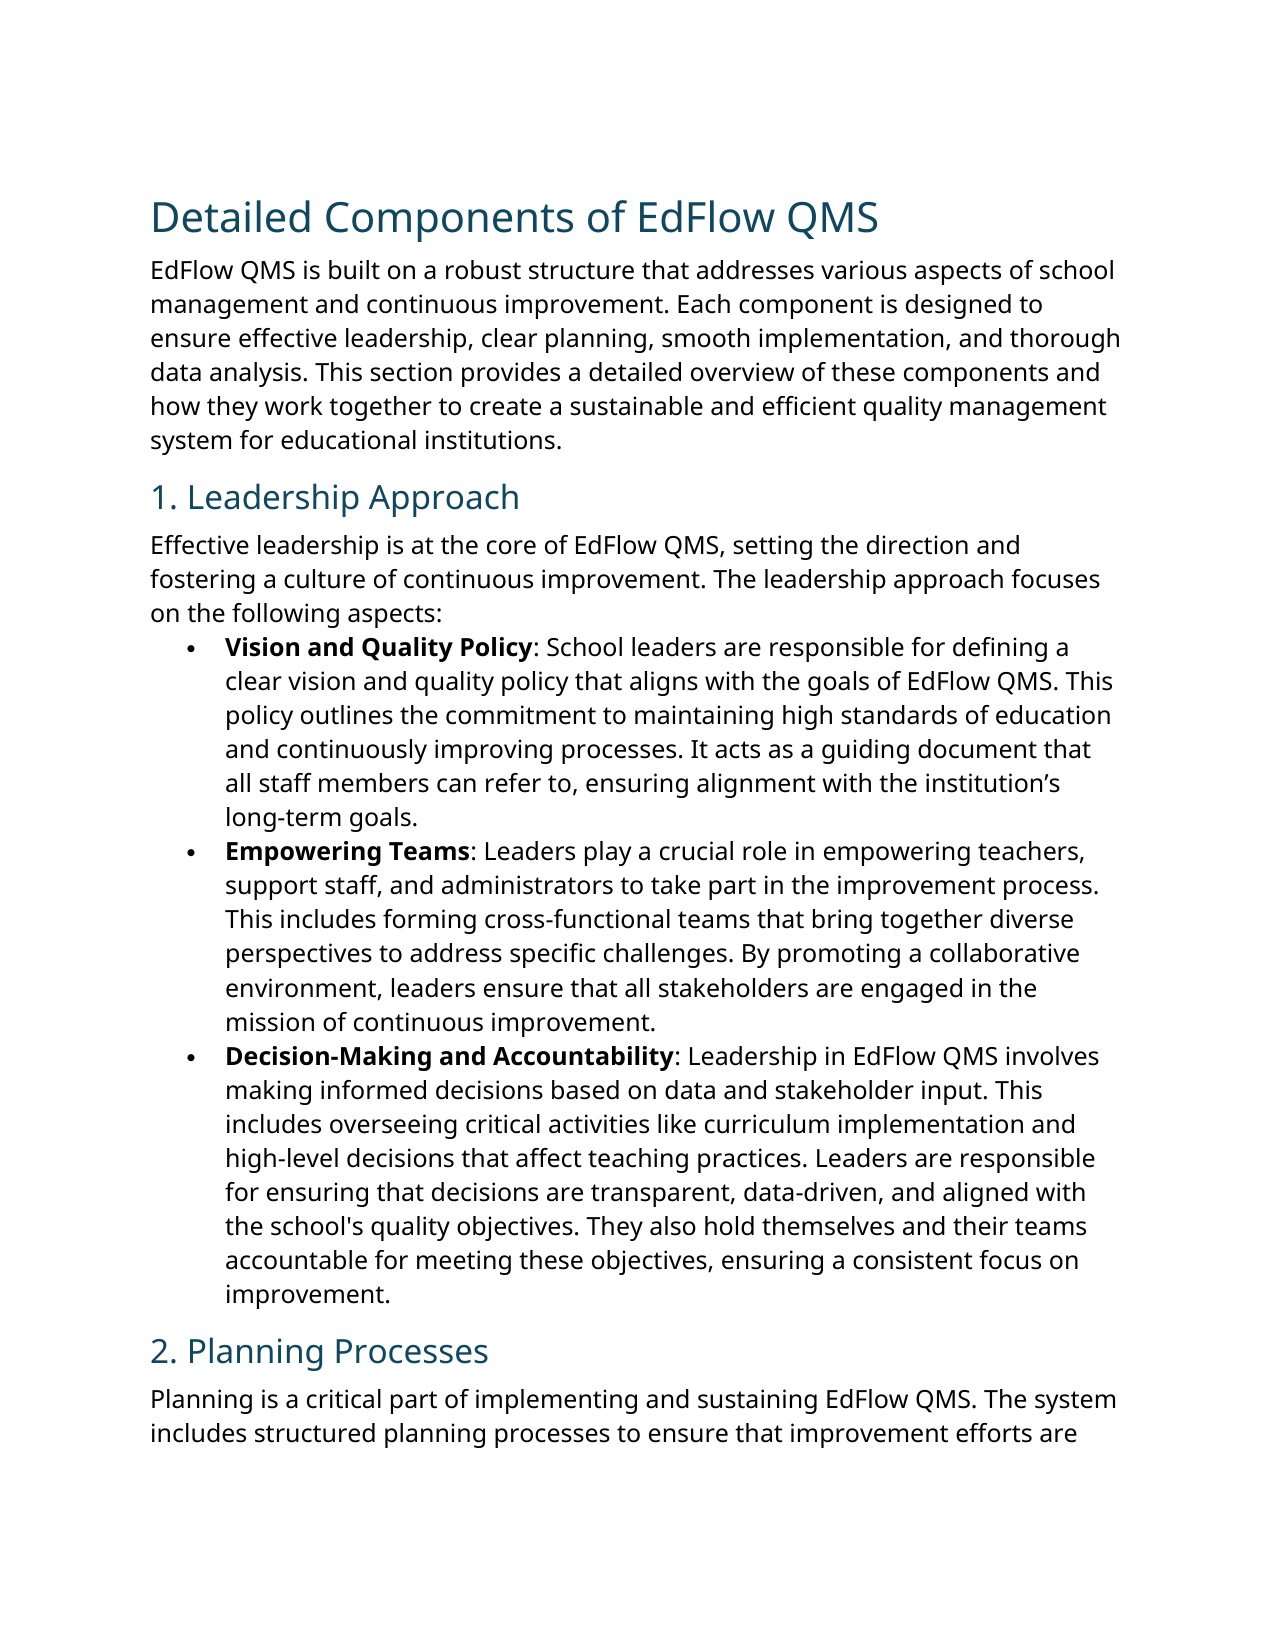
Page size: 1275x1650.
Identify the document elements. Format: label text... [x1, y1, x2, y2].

subtitle 2. Planning Processes [150, 1327, 1125, 1373]
list Decision-Making and Accountability: Leadership in EdFlow QMS involves making informed decisions based on data and stakeholder input. This includes overseeing critical activities like curriculum implementation and high-level decisions that affect teaching practices. Leaders are responsible for ensuring that decisions are transparent, data-driven, and aligned with the school's quality objectives. They also hold themselves and their teams accountable for meeting these objectives, ensuring a consistent focus on improvement. [187, 1038, 1125, 1311]
text Effective leadership is at the core of EdFlow QMS, setting the direction and fostering a culture of continuous improvement. The leadership approach focuses on the following aspects: [150, 527, 1125, 629]
subtitle Detailed Components of EdFlow QMS [150, 187, 1125, 244]
list Empowering Teams: Leaders play a crucial role in empowering teachers, support staff, and administrators to take part in the improvement process. This includes forming cross-functional teams that bring together diverse perspectives to address specific challenges. By promoting a collaborative environment, leaders ensure that all stakeholders are engaged in the mission of continuous improvement. [187, 834, 1125, 1038]
text EdFlow QMS is built on a robust structure that addresses various aspects of school management and continuous improvement. Each component is designed to ensure effective leadership, clear planning, smooth implementation, and thorough data analysis. This section provides a detailed overview of these components and how they work together to create a sustainable and efficient quality management system for educational institutions. [150, 253, 1125, 457]
subtitle 1. Leadership Approach [150, 474, 1125, 519]
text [150, 1381, 1125, 1449]
list Vision and Quality Policy: School leaders are responsible for defining a clear vision and quality policy that aligns with the goals of EdFlow QMS. This policy outlines the commitment to maintaining high standards of education and continuously improving processes. It acts as a guiding document that all staff members can refer to, ensuring alignment with the institution’s long-term goals. [187, 629, 1125, 834]
